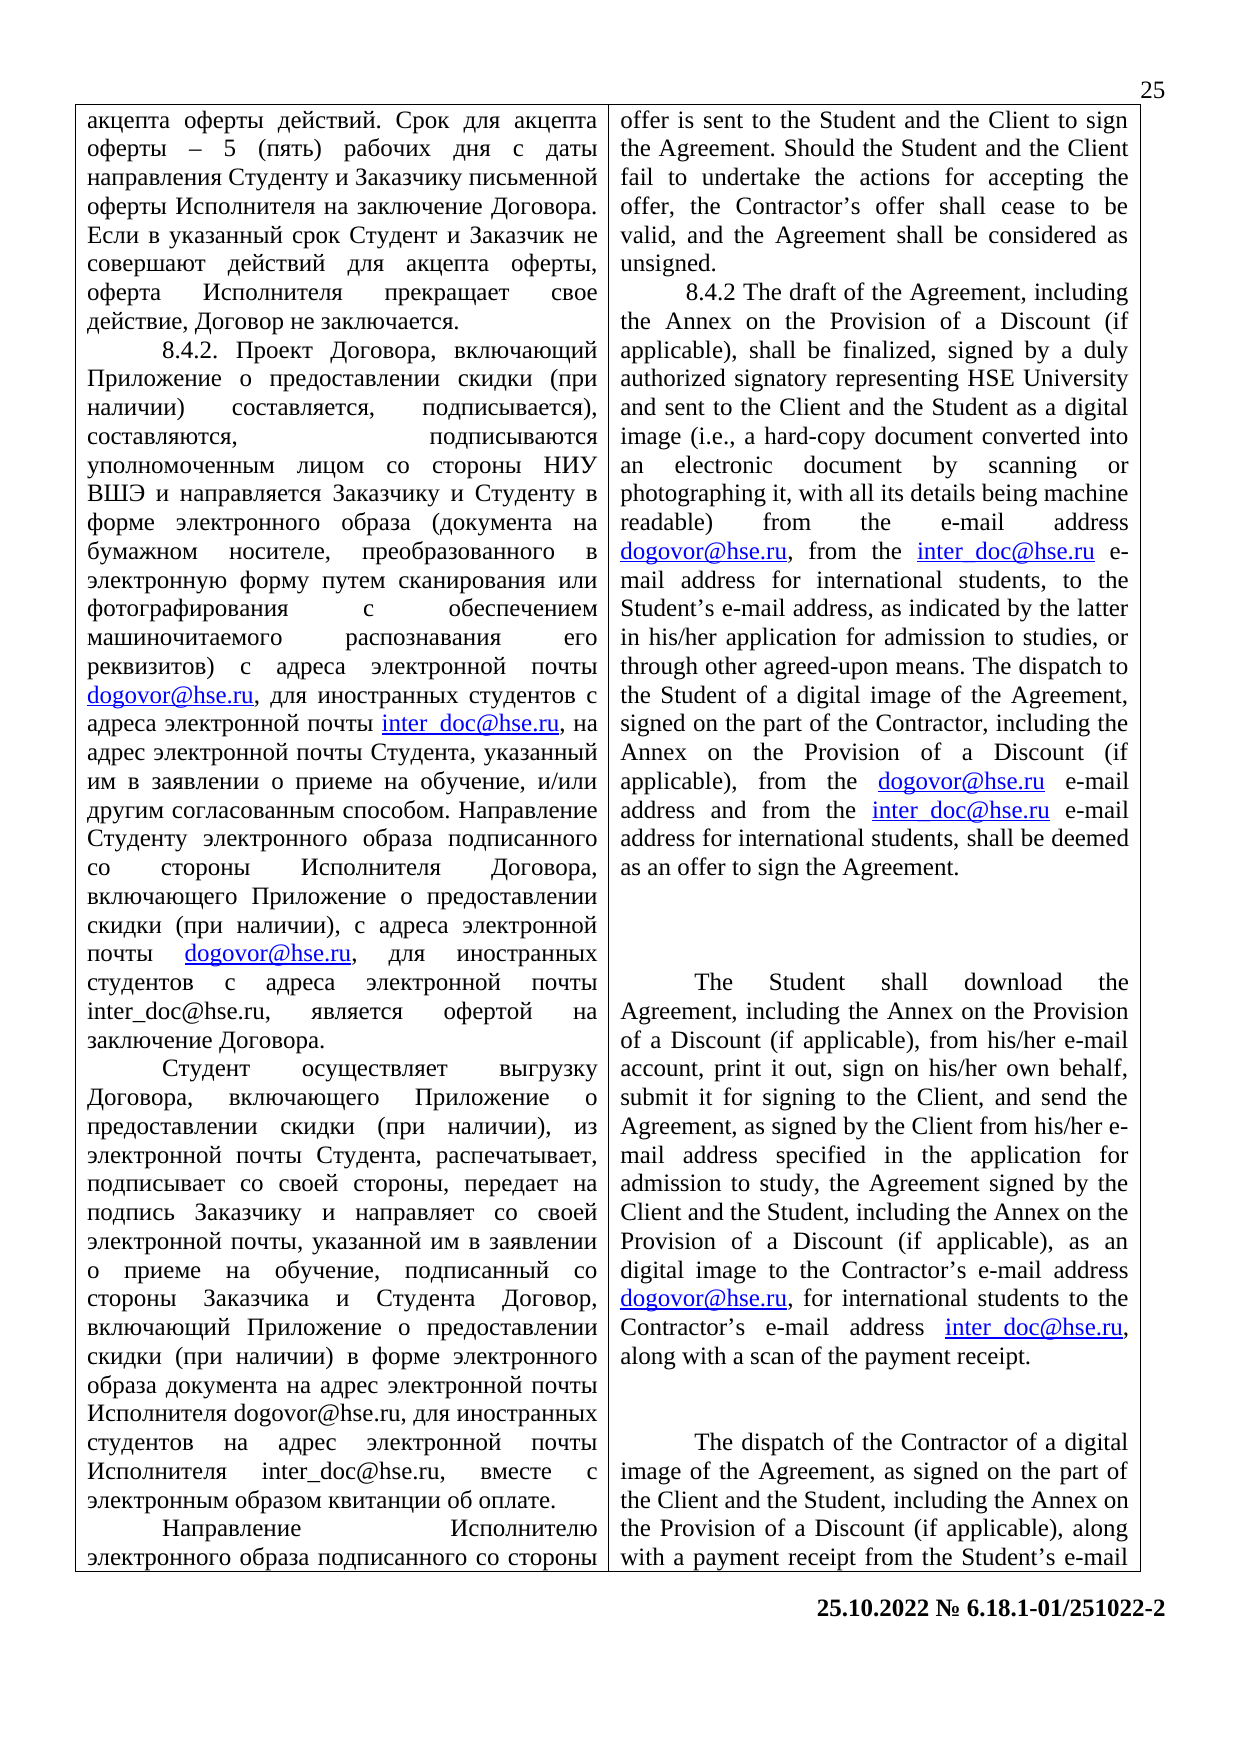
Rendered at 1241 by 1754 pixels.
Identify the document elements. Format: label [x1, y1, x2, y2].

table_cell [76, 105, 608, 1571]
table_cell [609, 105, 1140, 1571]
